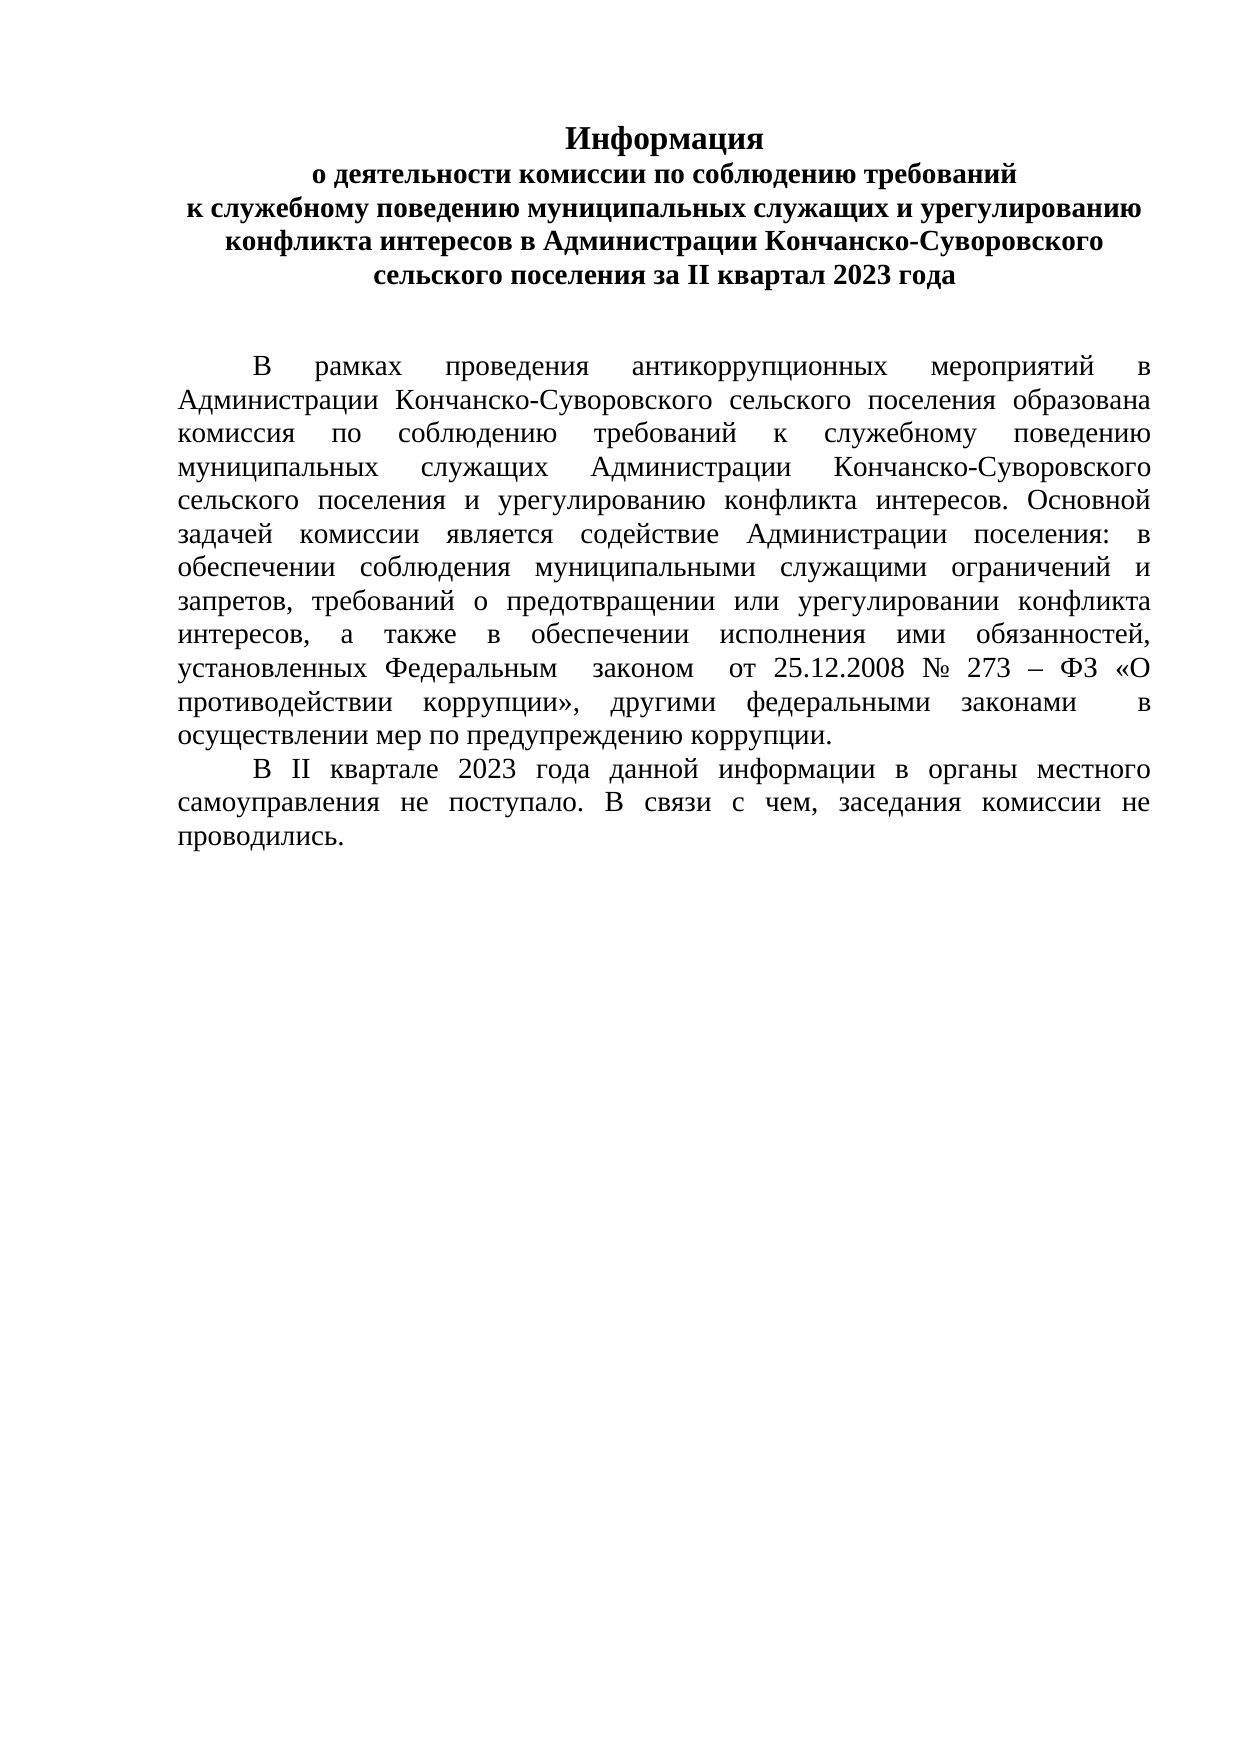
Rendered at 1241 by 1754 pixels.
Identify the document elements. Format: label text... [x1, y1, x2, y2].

text В рамках проведения антикоррупционных мероприятий в Администрации Кончанско-Суворовского сельского поселения образована комиссия по соблюдению требований к служебному поведению муниципальных служащих Администрации Кончанско-Суворовского сельского поселения и урегулированию конфликта интересов. Основной задачей комиссии является содействие Администрации поселения: в обеспечении соблюдения муниципальными служащими ограничений и запретов, требований о предотвращении или урегулировании конфликта интересов, а также в обеспечении исполнения ими обязанностей, установленных Федеральным законом от 25.12.2008 № 273 – ФЗ «О противодействии коррупции», другими федеральными законами в осуществлении мер по предупреждению коррупции. [177, 348, 1152, 751]
text о деятельности комиссии по соблюдению требований [177, 156, 1152, 190]
text к служебному поведению муниципальных служащих и урегулированию конфликта интересов в Администрации Кончанско-Суворовского сельского поселения за II квартал 2023 года [177, 190, 1152, 291]
text Информация [177, 118, 1152, 156]
text В II квартале 2023 года данной информации в органы местного самоуправления не поступало. В связи с чем, заседания комиссии не проводились. [177, 751, 1152, 851]
